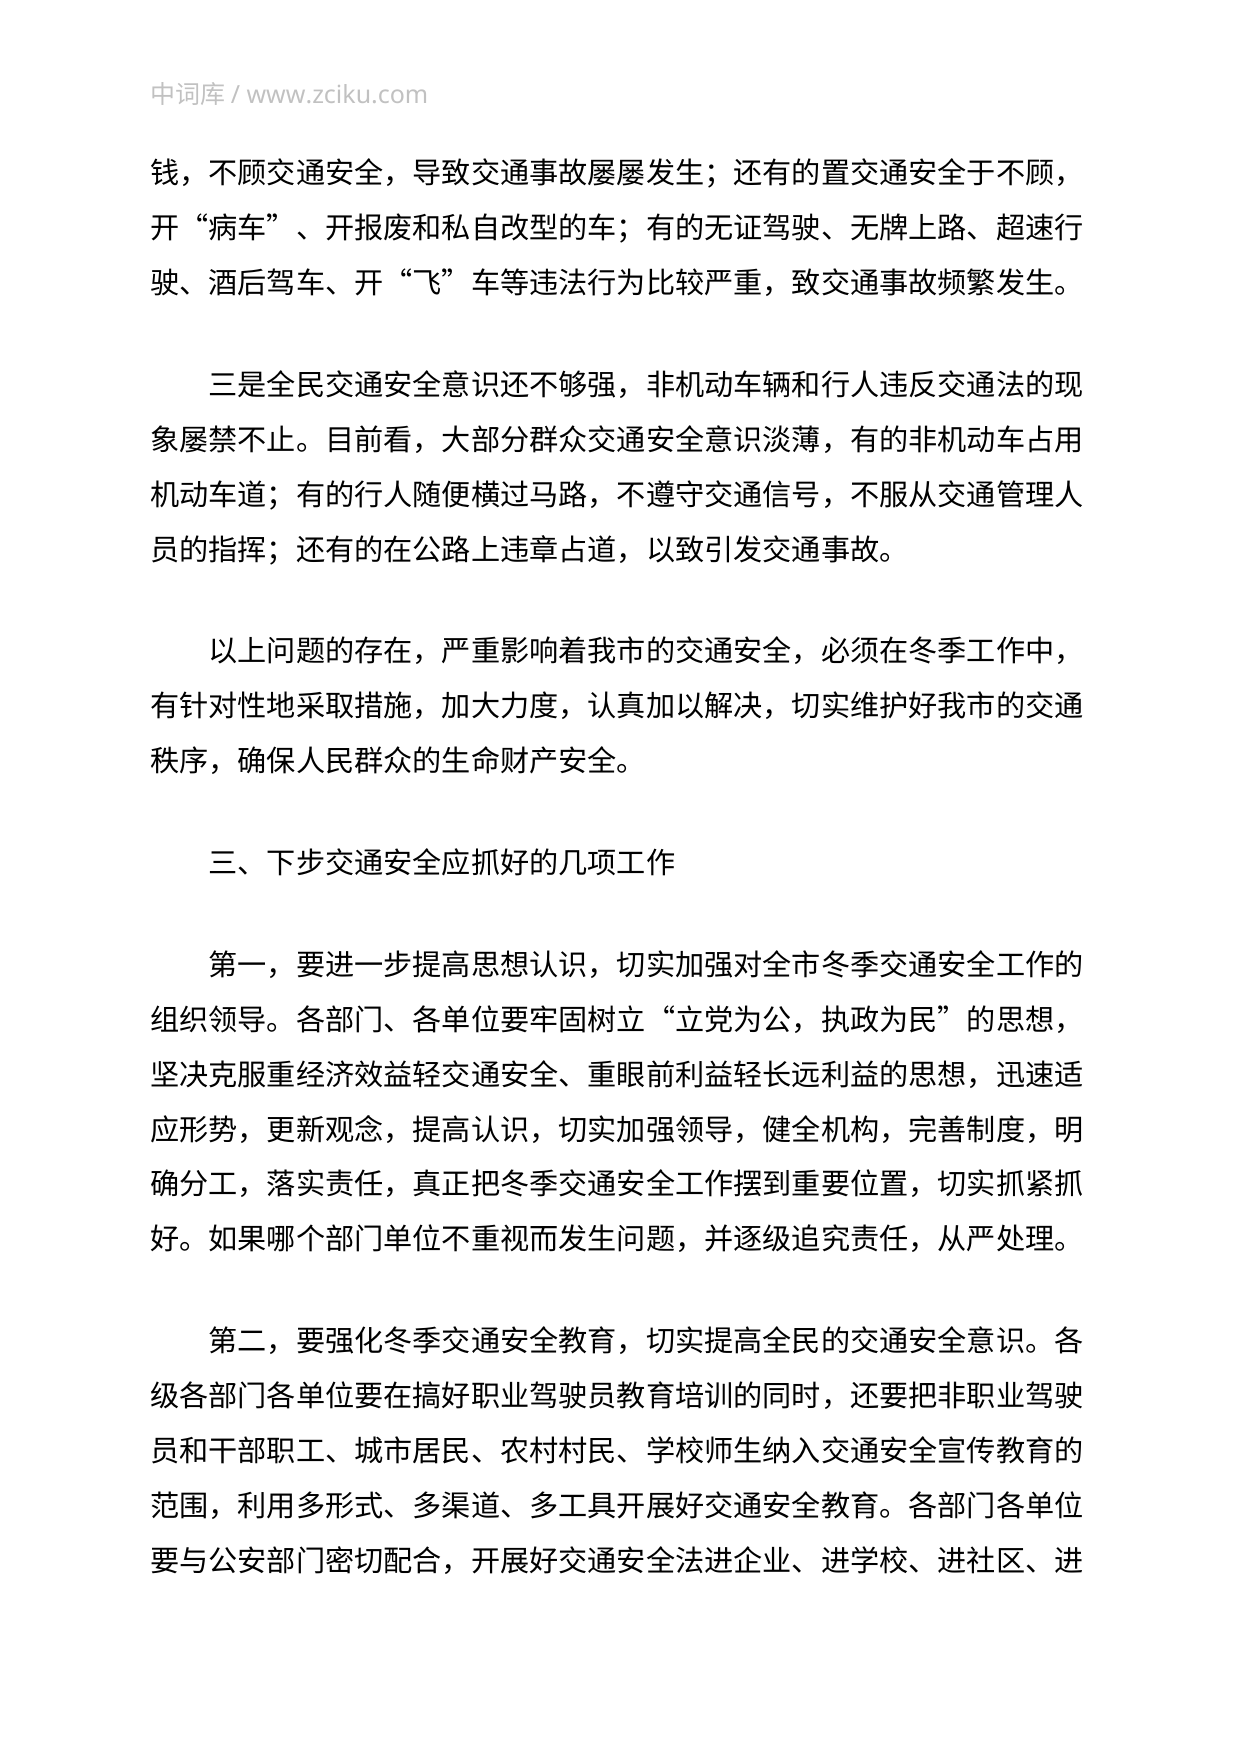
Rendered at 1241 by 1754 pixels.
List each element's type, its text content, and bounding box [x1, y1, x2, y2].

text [150, 150, 1090, 302]
text 以上问题的存在，严重影响着我市的交通安全，必须在冬季工作中，有针对性地采取措施，加大力度，认真加以解决，切实维护好我市的交通秩序，确保人民群众的生命财产安全。 [150, 628, 1090, 780]
text 三、下步交通安全应抓好的几项工作 [150, 839, 1090, 882]
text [150, 1318, 1090, 1579]
text 第一，要进一步提高思想认识，切实加强对全市冬季交通安全工作的组织领导。各部门、各单位要牢固树立“立党为公，执政为民”的思想，坚决克服重经济效益轻交通安全、重眼前利益轻长远利益的思想，迅速适应形势，更新观念，提高认识，切实加强领导，健全机构，完善制度，明确分工，落实责任，真正把冬季交通安全工作摆到重要位置，切实抓紧抓好。如果哪个部门单位不重视而发生问题，并逐级追究责任，从严处理。 [150, 941, 1090, 1258]
text 三是全民交通安全意识还不够强，非机动车辆和行人违反交通法的现象屡禁不止。目前看，大部分群众交通安全意识淡薄，有的非机动车占用机动车道；有的行人随便横过马路，不遵守交通信号，不服从交通管理人员的指挥；还有的在公路上违章占道，以致引发交通事故。 [150, 362, 1090, 568]
